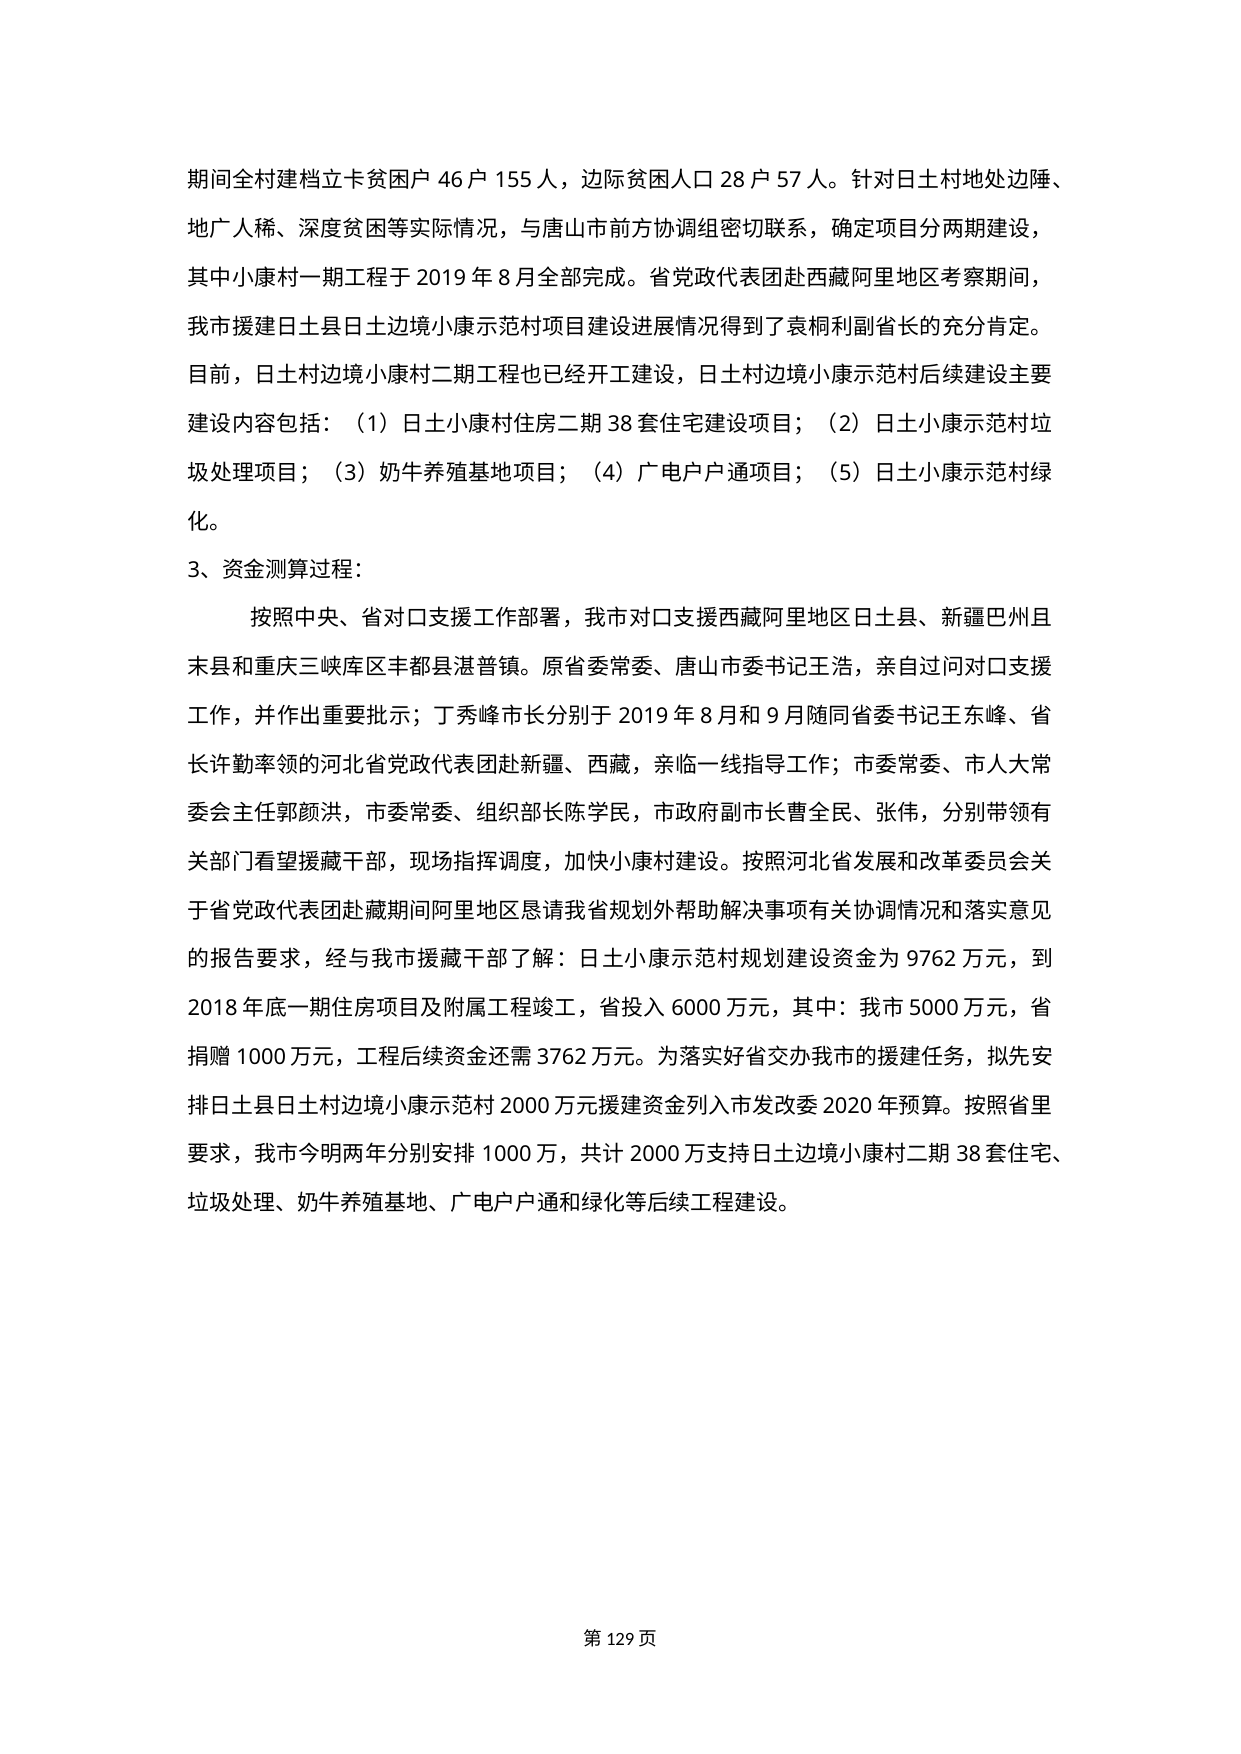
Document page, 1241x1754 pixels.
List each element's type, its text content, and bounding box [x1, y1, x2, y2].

text 3、资金测算过程： [187, 552, 1053, 584]
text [187, 162, 1053, 536]
text 按照中央、省对口支援工作部署，我市对口支援西藏阿里地区日土县、新疆巴州且末县和重庆三峡库区丰都县湛普镇。原省委常委、唐山市委书记王浩，亲自过问对口支援工作，并作出重要批示；丁秀峰市长分别于2019年8月和9月随同省委书记王东峰、省长许勤率领的河北省党政代表团赴新疆、西藏，亲临一线指导工作；市委常委、市人大常委会主任郭颜洪，市委常委、组织部长陈学民，市政府副市长曹全民、张伟，分别带领有关部门看望援藏干部，现场指挥调度，加快小康村建设。按照河北省发展和改革委员会关于省党政代表团赴藏期间阿里地区恳请我省规划外帮助解决事项有关协调情况和落实意见的报告要求，经与我市援藏干部了解：日土小康示范村规划建设资金为9762万元，到2018年底一期住房项目及附属工程竣工，省投入6000万元，其中：我市5000万元，省捐赠1000万元，工程后续资金还需3762万元。为落实好省交办我市的援建任务，拟先安排日土县日土村边境小康示范村2000万元援建资金列入市发改委2020年预算。按照省里要求，我市今明两年分别安排1000万，共计2000万支持日土边境小康村二期38套住宅、垃圾处理、奶牛养殖基地、广电户户通和绿化等后续工程建设。 [187, 600, 1053, 1217]
